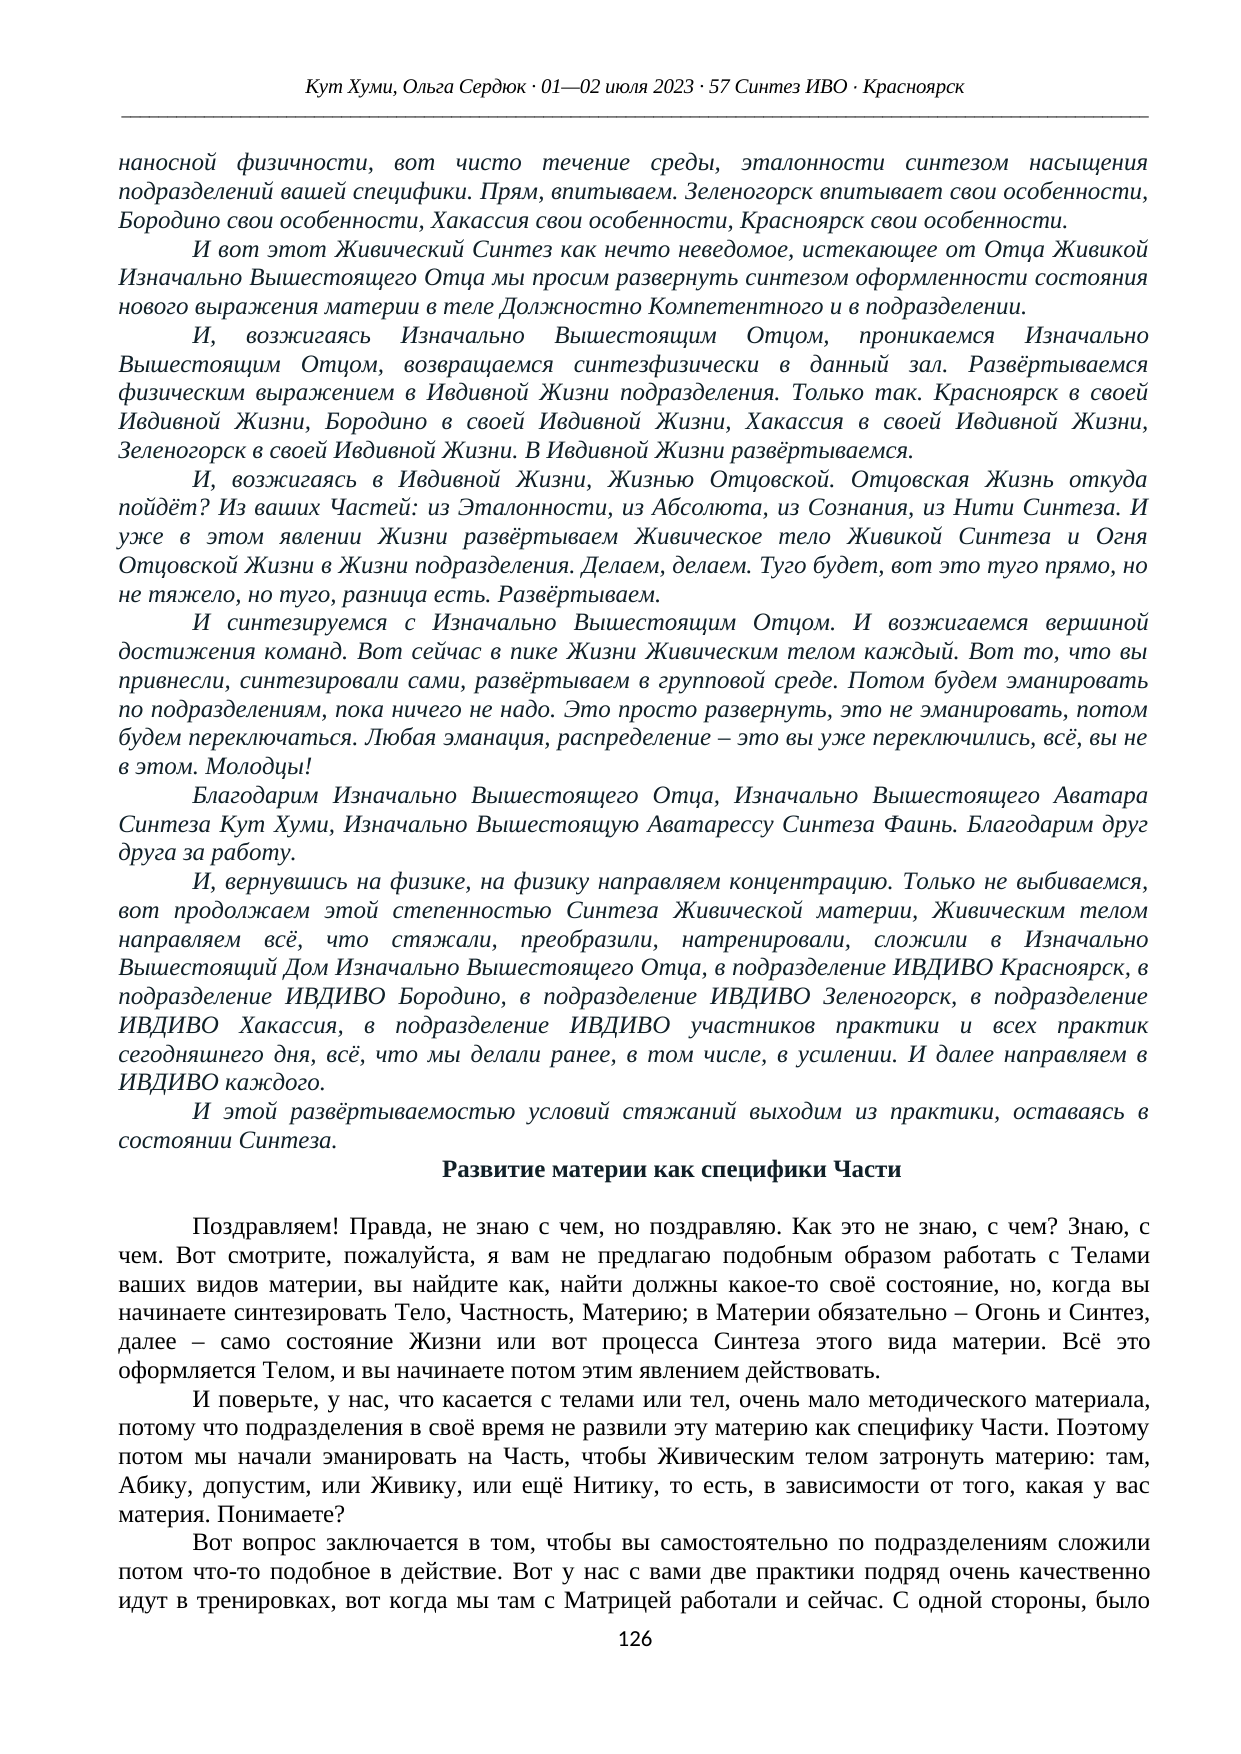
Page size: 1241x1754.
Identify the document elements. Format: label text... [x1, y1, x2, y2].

text И, возжигаясь Изначально Вышестоящим Отцом, проникаемся Изначально Вышестоящим Отцом, возвращаемся синтезфизически в данный зал. Развёртываемся физическим выражением в Ивдивной Жизни подразделения. Только так. Красноярск в своей Ивдивной Жизни, Бородино в своей Ивдивной Жизни, Хакассия в своей Ивдивной Жизни, Зеленогорск в своей Ивдивной Жизни. В Ивдивной Жизни развёртываемся. [118, 320, 1152, 464]
text И этой развёртываемостью условий стяжаний выходим из практики, оставаясь в состоянии Синтеза. [118, 1096, 1152, 1154]
subtitle Развитие материи как специфики Части [118, 1154, 1152, 1182]
text И синтезируемся с Изначально Вышестоящим Отцом. И возжигаемся вершиной достижения команд. Вот сейчас в пике Жизни Живическим телом каждый. Вот то, что вы привнесли, синтезировали сами, развёртываем в групповой среде. Потом будем эманировать по подразделениям, пока ничего не надо. Это просто развернуть, это не эманировать, потом будем переключаться. Любая эманация, распределение – это вы уже переключились, всё, вы не в этом. Молодцы! [118, 607, 1152, 780]
text И вот этот Живический Синтез как нечто неведомое, истекающее от Отца Живикой Изначально Вышестоящего Отца мы просим развернуть синтезом оформленности состояния нового выражения материи в теле Должностно Компетентного и в подразделении. [118, 234, 1152, 320]
text Благодарим Изначально Вышестоящего Отца, Изначально Вышестоящего Аватара Синтеза Кут Хуми, Изначально Вышестоящую Аватарессу Синтеза Фаинь. Благодарим друг друга за работу. [118, 780, 1152, 866]
text И поверьте, у нас, что касается с телами или тел, очень мало методического материала, потому что подразделения в своё время не развили эту материю как специфику Части. Поэтому потом мы начали эманировать на Часть, чтобы Живическим телом затронуть материю: там, Абику, допустим, или Живику, или ещё Нитику, то есть, в зависимости от того, какая у вас материя. Понимаете? [118, 1384, 1152, 1527]
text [118, 147, 1152, 234]
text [118, 1527, 1152, 1614]
text И, возжигаясь в Ивдивной Жизни, Жизнью Отцовской. Отцовская Жизнь откуда пойдёт? Из ваших Частей: из Эталонности, из Абсолюта, из Сознания, из Нити Синтеза. И уже в этом явлении Жизни развёртываем Живическое тело Живикой Синтеза и Огня Отцовской Жизни в Жизни подразделения. Делаем, делаем. Туго будет, вот это туго прямо, но не тяжело, но туго, разница есть. Развёртываем. [118, 464, 1152, 607]
text И, вернувшись на физике, на физику направляем концентрацию. Только не выбиваемся, вот продолжаем этой степенностью Синтеза Живической материи, Живическим телом направляем всё, что стяжали, преобразили, натренировали, сложили в Изначально Вышестоящий Дом Изначально Вышестоящего Отца, в подразделение ИВДИВО Красноярск, в подразделение ИВДИВО Бородино, в подразделение ИВДИВО Зеленогорск, в подразделение ИВДИВО Хакассия, в подразделение ИВДИВО участников практики и всех практик сегодняшнего дня, всё, что мы делали ранее, в том числе, в усилении. И далее направляем в ИВДИВО каждого. [118, 866, 1152, 1096]
text Поздравляем! Правда, не знаю с чем, но поздравляю. Как это не знаю, с чем? Знаю, с чем. Вот смотрите, пожалуйста, я вам не предлагаю подобным образом работать с Телами ваших видов материи, вы найдите как, найти должны какое-то своё состояние, но, когда вы начинаете синтезировать Тело, Частность, Материю; в Материи обязательно – Огонь и Синтез, далее – само состояние Жизни или вот процесса Синтеза этого вида материи. Всё это оформляется Телом, и вы начинаете потом этим явлением действовать. [118, 1211, 1152, 1384]
